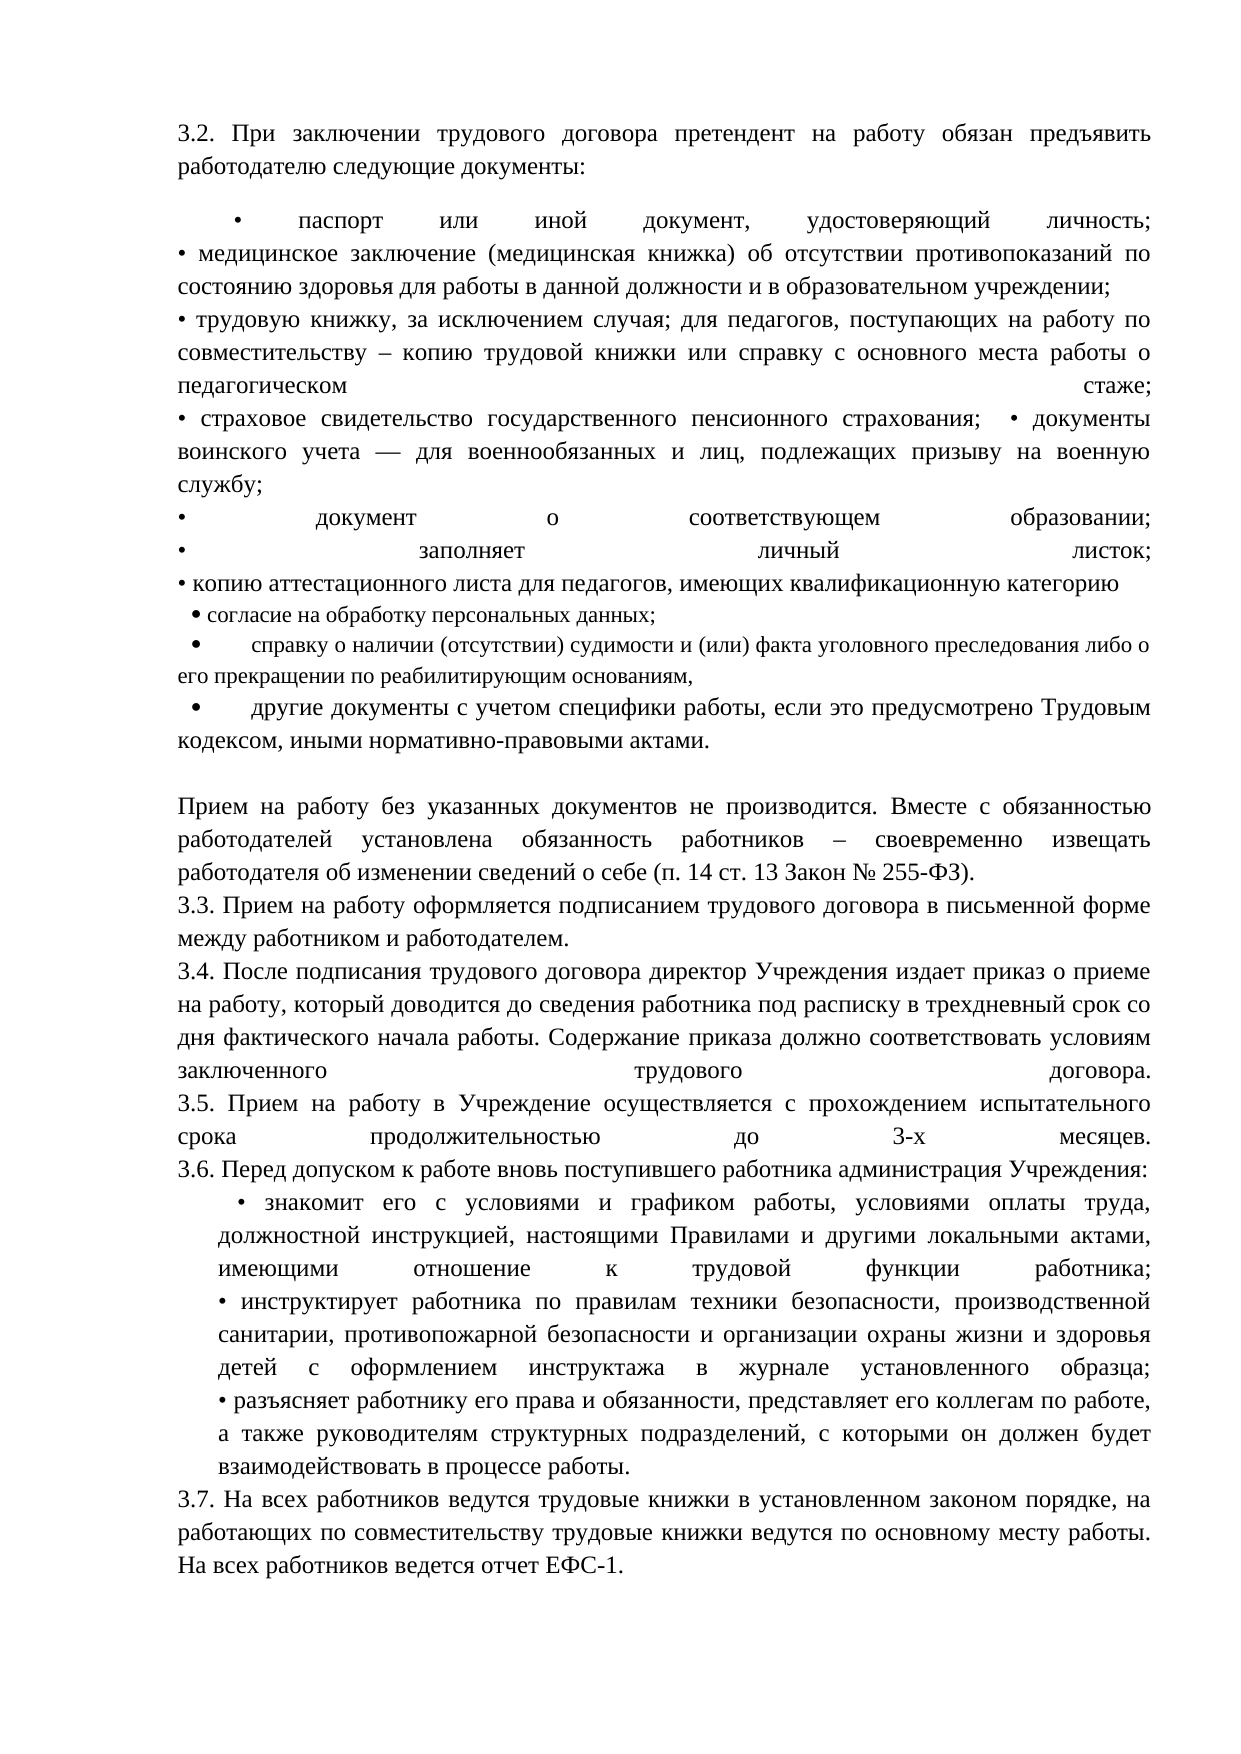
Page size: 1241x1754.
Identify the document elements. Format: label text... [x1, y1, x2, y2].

text 3.7. На всех работников ведутся трудовые книжки в установленном законом порядке, на работающих по совместительству трудовые книжки ведутся по основному месту работы. На всех работников ведется отчет ЕФС-1. [177, 1484, 1152, 1579]
text Прием на работу без указанных документов не производится. Вместе с обязанностью работодателей установлена обязанность работников – своевременно извещать работодателя об изменении сведений о себе (п. 14 ст. 13 Закон № 255-ФЗ). [177, 853, 1152, 886]
text • знакомит его с условиями и графиком работы, условиями оплаты труда, должностной инструкцией, настоящими Правилами и другими локальными актами, имеющими отношение к трудовой функции работника; • инструктирует работника по правилам техники безопасности, производственной санитарии, противопожарной безопасности и организации охраны жизни и здоровья детей с оформлением инструктажа в журнале установленного образца; • разъясняет работнику его права и обязанности, представляет его коллегам по работе, а также руководителям структурных подразделений, с которыми он должен будет взаимодействовать в процессе работы. [218, 1187, 1152, 1480]
text 3.3. Прием на работу оформляется подписанием трудового договора в письменной форме между работником и работодателем. [177, 890, 1152, 952]
list справку о наличии (отсутствии) судимости и (или) факта уголовного преследования либо о его прекращении по реабилитирующим основаниям, [177, 631, 1152, 688]
text • паспорт или иной документ, удостоверяющий личность; • медицинское заключение (медицинская книжка) об отсутствии противопоказаний по состоянию здоровья для работы в данной должности и в образовательном учреждении; [177, 205, 1152, 300]
text • трудовую книжку, за исключением случая; для педагогов, поступающих на работу по совместительству – копию трудовой книжки или справку с основного места работы о педагогическом стаже; • страховое свидетельство государственного пенсионного страхования; • документы воинского учета — для военнообязанных и лиц, подлежащих призыву на военную службу; • документ о соответствующем образовании; • заполняет личный листок; • копию аттестационного листа для педагогов, имеющих квалификационную категорию [177, 304, 1152, 597]
text Прием на работу без указанных документов не производится. Вместе с обязанностью работодателей установлена обязанность работников – своевременно извещать работодателя об изменении сведений о себе (п. 14 ст. 13 Закон № 255-ФЗ). [177, 791, 1152, 824]
list согласие на обработку персональных данных; [192, 601, 1152, 628]
text 3.4. После подписания трудового договора директор Учреждения издает приказ о приеме на работу, который доводится до сведения работника под расписку в трехдневный срок со дня фактического начала работы. Содержание приказа должно соответствовать условиям заключенного трудового договора. 3.5. Прием на работу в Учреждение осуществляется с прохождением испытательного срока продолжительностью до 3-х месяцев. 3.6. Перед допуском к работе вновь поступившего работника администрация Учреждения: [177, 956, 1152, 1183]
text 3.2. При заключении трудового договора претендент на работу обязан предъявить работодателю следующие документы: [177, 118, 1152, 180]
list другие документы с учетом специфики работы, если это предусмотрено Трудовым кодексом, иными нормативно-правовыми актами. [177, 692, 1152, 754]
